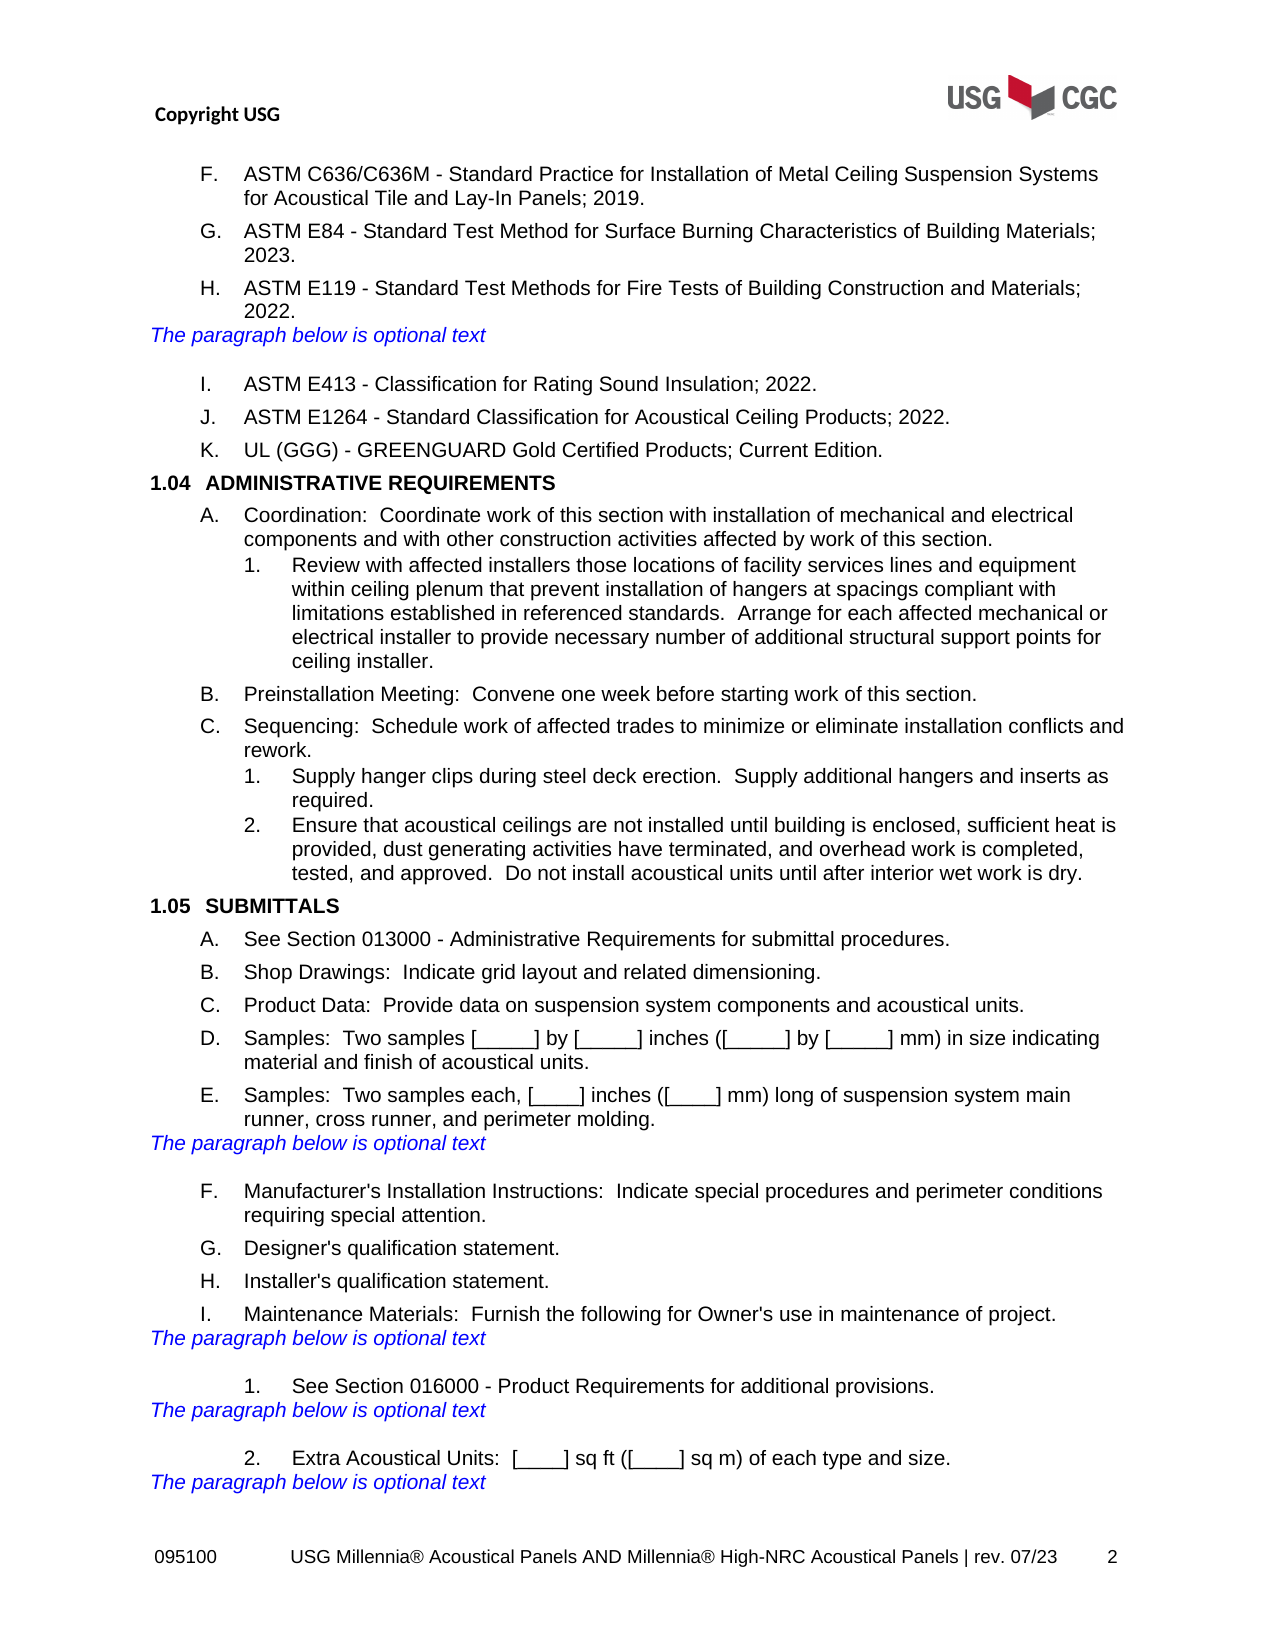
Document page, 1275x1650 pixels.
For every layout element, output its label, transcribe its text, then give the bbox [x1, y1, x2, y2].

text ASTM E84 - Standard Test Method for Surface Burning Characteristics of Building Materials; 2023. [200, 218, 1125, 266]
text Designer's qualification statement. [200, 1236, 1125, 1259]
text See Section 016000 - Product Requirements for additional provisions. [244, 1374, 1125, 1398]
text Coordination: Coordinate work of this section with installation of mechanical and electrical components and with other construction activities affected by work of this section. [200, 503, 1125, 551]
list The paragraph below is optional text [150, 1470, 1125, 1494]
text Review with affected installers those locations of facility services lines and equipment within ceiling plenum that prevent installation of hangers at spacings compliant with limitations established in referenced standards. Arrange for each affected mechanical or electrical installer to provide necessary number of additional structural support points for ceiling installer. [244, 553, 1125, 672]
text ASTM E119 - Standard Test Methods for Fire Tests of Building Construction and Materials; 2022. [200, 275, 1125, 323]
text ASTM E1264 - Standard Classification for Acoustical Ceiling Products; 2022. [200, 404, 1125, 428]
text See Section 013000 - Administrative Requirements for submittal procedures. [200, 927, 1125, 951]
list The paragraph below is optional text [150, 1398, 1125, 1422]
text Preinstallation Meeting: Convene one week before starting work of this section. [200, 681, 1125, 705]
text Installer's qualification statement. [200, 1268, 1125, 1292]
text ASTM C636/C636M - Standard Practice for Installation of Metal Ceiling Suspension Systems for Acoustical Tile and Lay-In Panels; 2019. [200, 162, 1125, 209]
text UL (GGG) - GREENGUARD Gold Certified Products; Current Edition. [200, 437, 1125, 461]
text Supply hanger clips during steel deck erection. Supply additional hangers and inserts as required. [244, 764, 1125, 812]
text ASTM E413 - Classification for Rating Sound Insulation; 2022. [200, 372, 1125, 396]
text Samples: Two samples [_____] by [_____] inches ([_____] by [_____] mm) in size indicating material and finish of acoustical units. [200, 1026, 1125, 1073]
text Product Data: Provide data on suspension system components and acoustical units. [200, 993, 1125, 1017]
picture [948, 75, 1117, 120]
text ADMINISTRATIVE REQUIREMENTS [150, 470, 1125, 494]
text SUBMITTALS [150, 894, 1125, 918]
text Manufacturer's Installation Instructions: Indicate special procedures and perimeter conditions requiring special attention. [200, 1179, 1125, 1227]
text Samples: Two samples each, [____] inches ([____] mm) long of suspension system main runner, cross runner, and perimeter molding. [200, 1082, 1125, 1130]
text Ensure that acoustical ceilings are not installed until building is enclosed, sufficient heat is provided, dust generating activities have terminated, and overhead work is completed, tested, and approved. Do not install acoustical units until after interior wet work is dry. [244, 813, 1125, 885]
text Shop Drawings: Indicate grid layout and related dimensioning. [200, 960, 1125, 984]
text Sequencing: Schedule work of affected trades to minimize or eliminate installation conflicts and rework. [200, 714, 1125, 762]
list The paragraph below is optional text [150, 323, 1125, 347]
text Maintenance Materials: Furnish the following for Owner's use in maintenance of project. [200, 1301, 1125, 1325]
list The paragraph below is optional text [150, 1130, 1125, 1154]
text Extra Acoustical Units: [____] sq ft ([____] sq m) of each type and size. [244, 1446, 1125, 1470]
list The paragraph below is optional text [150, 1325, 1125, 1349]
